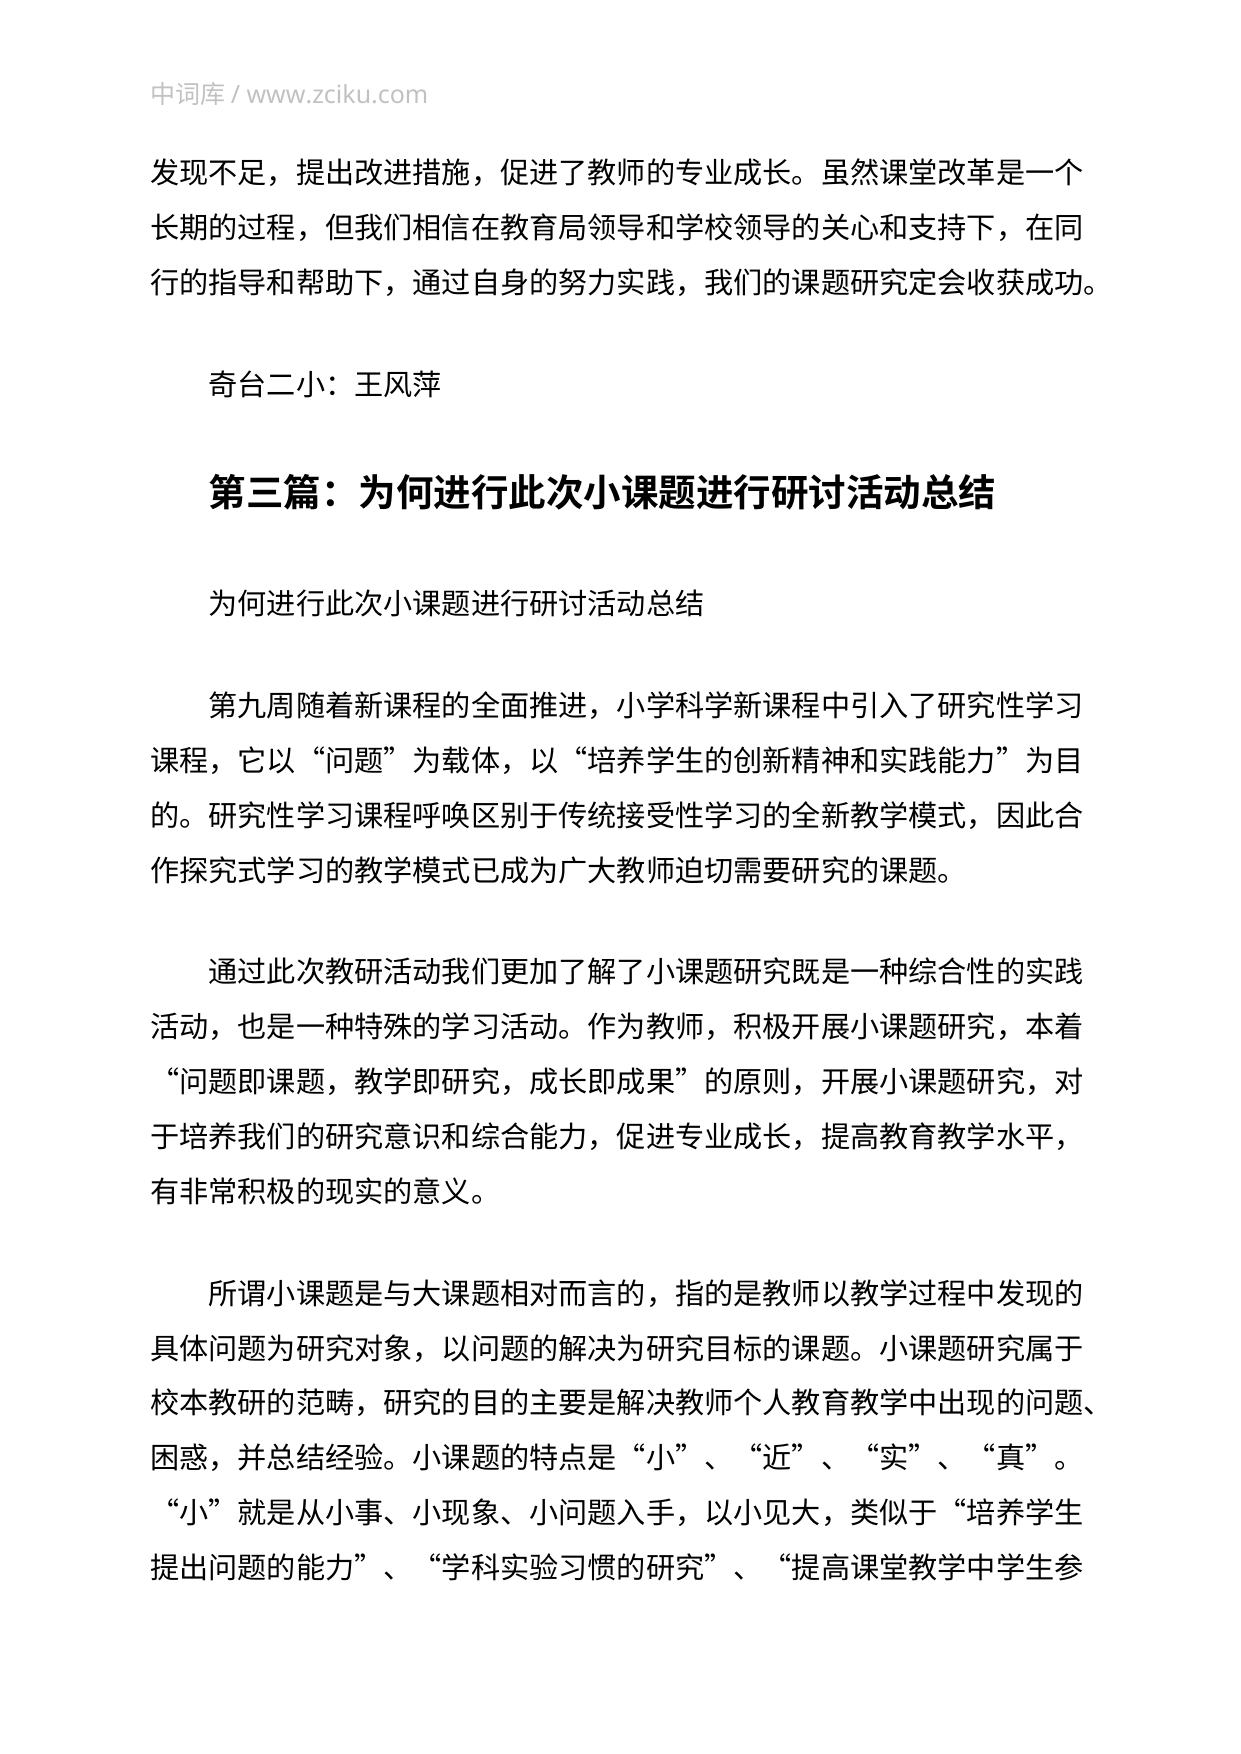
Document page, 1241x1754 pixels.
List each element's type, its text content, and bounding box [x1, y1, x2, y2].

text 第三篇：为何进行此次小课题进行研讨活动总结 [150, 463, 1090, 518]
text 为何进行此次小课题进行研讨活动总结 [150, 581, 1090, 623]
text 第九周随着新课程的全面推进，小学科学新课程中引入了研究性学习课程，它以“问题”为载体，以“培养学生的创新精神和实践能力”为目的。研究性学习课程呼唤区别于传统接受性学习的全新教学模式，因此合作探究式学习的教学模式已成为广大教师迫切需要研究的课题。 [150, 682, 1090, 889]
text 通过此次教研活动我们更加了解了小课题研究既是一种综合性的实践活动，也是一种特殊的学习活动。作为教师，积极开展小课题研究，本着“问题即课题，教学即研究，成长即成果”的原则，开展小课题研究，对于培养我们的研究意识和综合能力，促进专业成长，提高教育教学水平，有非常积极的现实的意义。 [150, 949, 1090, 1211]
text 奇台二小：王风萍 [150, 362, 1090, 404]
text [150, 1270, 1090, 1587]
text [150, 150, 1090, 302]
